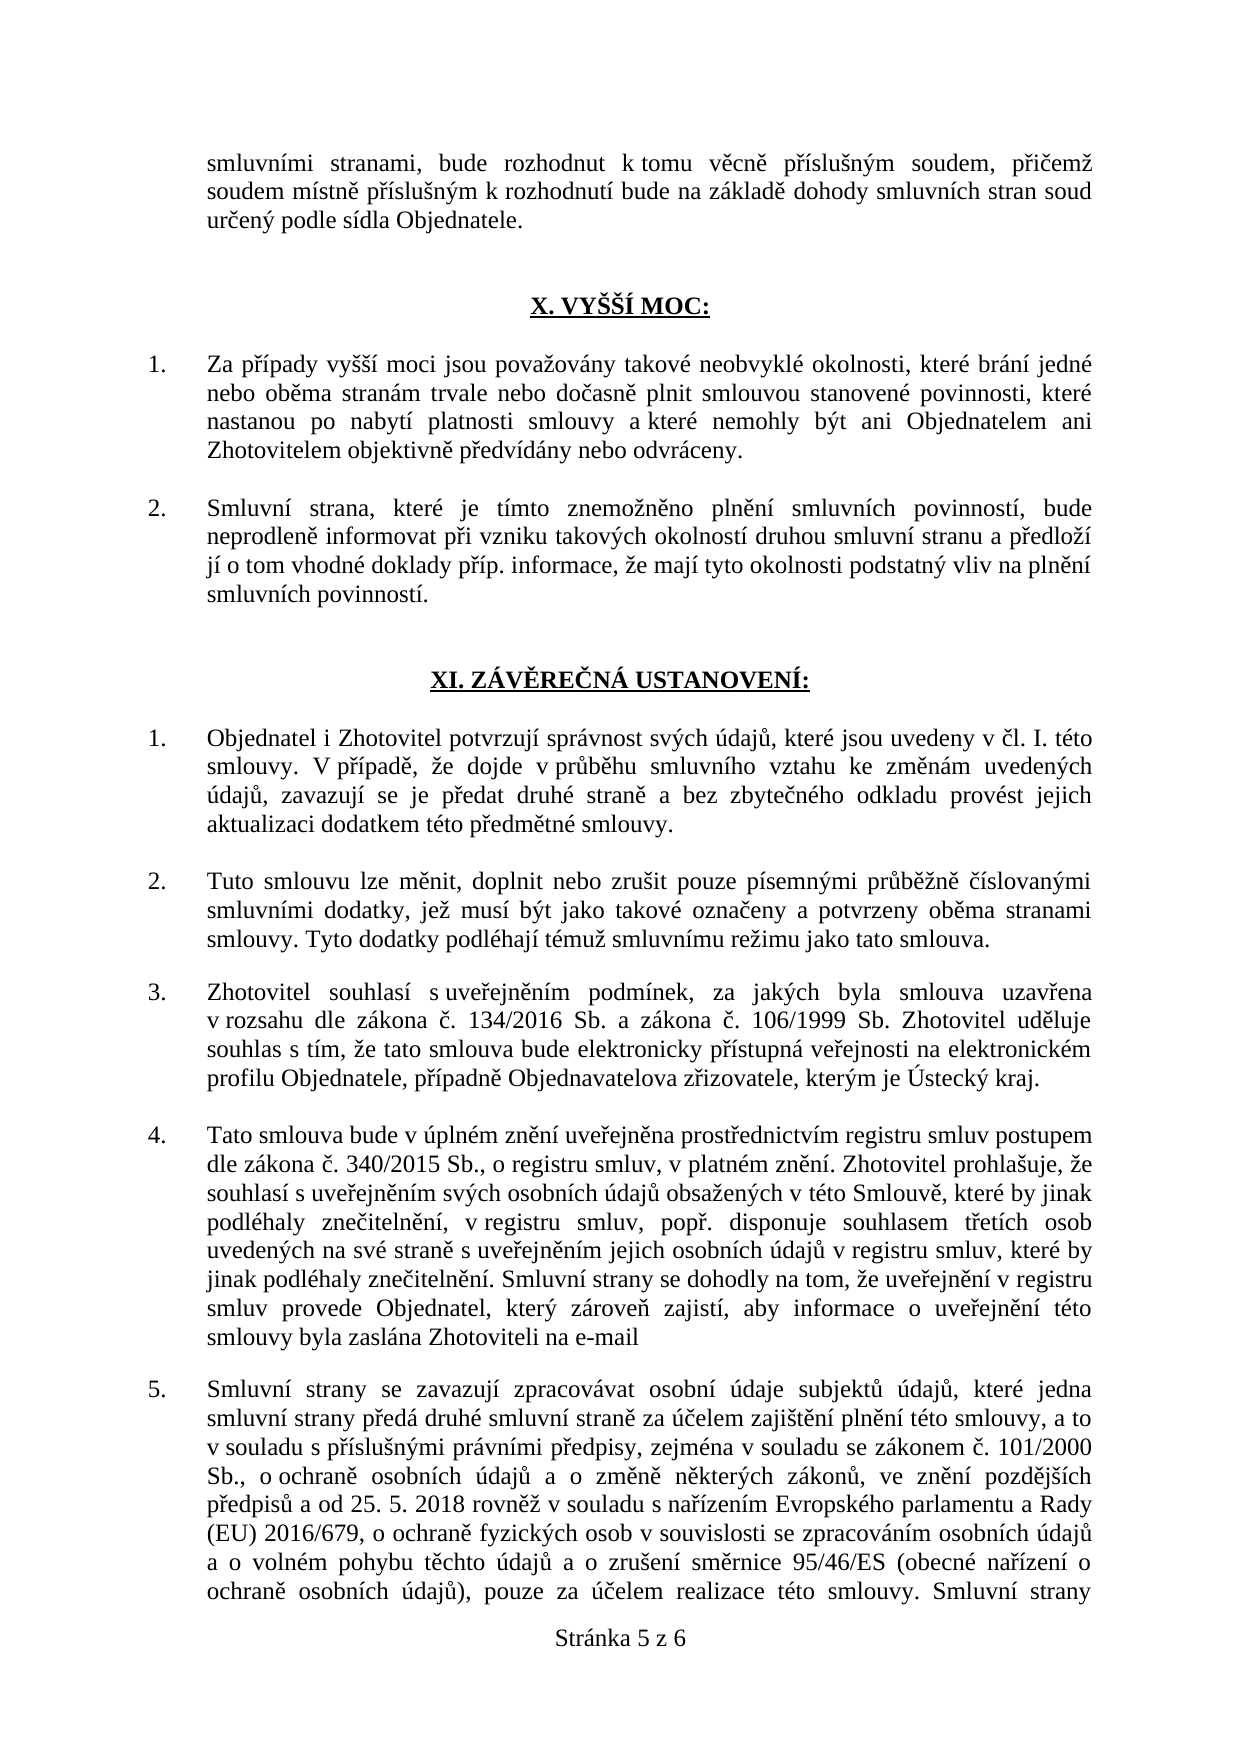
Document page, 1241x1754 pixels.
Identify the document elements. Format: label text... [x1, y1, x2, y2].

text X. VYŠŠÍ MOC: [148, 291, 1093, 320]
list Za případy vyšší moci jsou považovány takové neobvyklé okolnosti, které brání jedné nebo oběma stranám trvale nebo dočasně plnit smlouvou stanovené povinnosti, které nastanou po nabytí platnosti smlouvy a které nemohly být ani Objednatelem ani Zhotovitelem objektivně předvídány nebo odvráceny. [148, 349, 1093, 464]
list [148, 148, 1093, 234]
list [148, 1374, 1093, 1604]
text XI. ZÁVĚREČNÁ USTANOVENÍ: [148, 665, 1093, 694]
list Objednatel i Zhotovitel potvrzují správnost svých údajů, které jsou uvedeny v čl. I. této smlouvy. V případě, že dojde v průběhu smluvního vztahu ke změnám uvedených údajů, zavazují se je předat druhé straně a bez zbytečného odkladu provést jejich aktualizaci dodatkem této předmětné smlouvy. [148, 723, 1093, 838]
list Tato smlouva bude v úplném znění uveřejněna prostřednictvím registru smluv postupem dle zákona č. 340/2015 Sb., o registru smluv, v platném znění. Zhotovitel prohlašuje, že souhlasí s uveřejněním svých osobních údajů obsažených v této Smlouvě, které by jinak podléhaly znečitelnění, v registru smluv, popř. disponuje souhlasem třetích osob uvedených na své straně s uveřejněním jejich osobních údajů v registru smluv, které by jinak podléhaly znečitelnění. Smluvní strany se dohodly na tom, že uveřejnění v registru smluv provede Objednatel, který zároveň zajistí, aby informace o uveřejnění této smlouvy byla zaslána Zhotoviteli na e-mail [148, 1120, 1093, 1350]
list Zhotovitel souhlasí s uveřejněním podmínek, za jakých byla smlouva uzavřena v rozsahu dle zákona č. 134/2016 Sb. a zákona č. 106/1999 Sb. Zhotovitel uděluje souhlas s tím, že tato smlouva bude elektronicky přístupná veřejnosti na elektronickém profilu Objednatele, případně Objednavatelova zřizovatele, kterým je Ústecký kraj. [148, 977, 1093, 1092]
list Tuto smlouvu lze měnit, doplnit nebo zrušit pouze písemnými průběžně číslovanými smluvními dodatky, jež musí být jako takové označeny a potvrzeny oběma stranami smlouvy. Tyto dodatky podléhají témuž smluvnímu režimu jako tato smlouva. [148, 866, 1093, 953]
list Smluvní strana, které je tímto znemožněno plnění smluvních povinností, bude neprodleně informovat při vzniku takových okolností druhou smluvní stranu a předloží jí o tom vhodné doklady příp. informace, že mají tyto okolnosti podstatný vliv na plnění smluvních povinností. [148, 493, 1093, 608]
